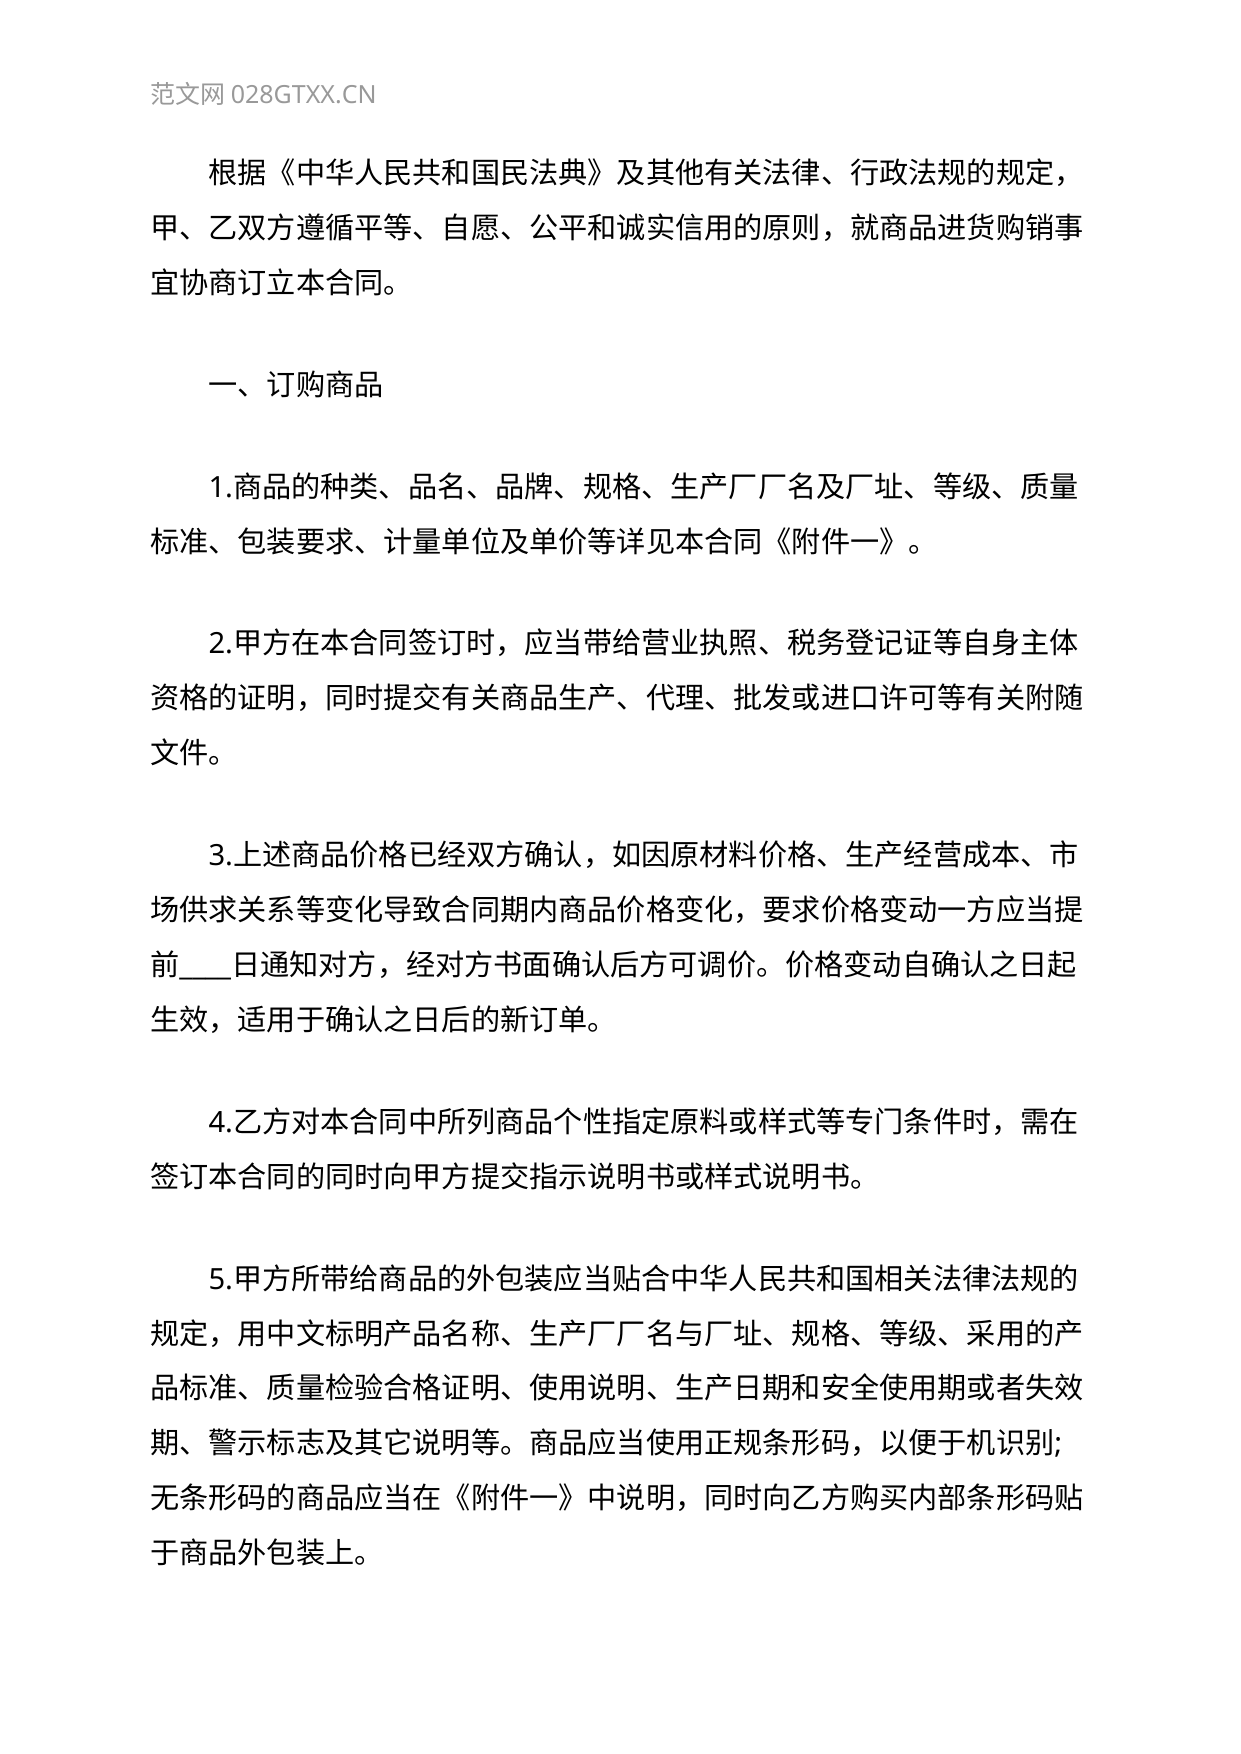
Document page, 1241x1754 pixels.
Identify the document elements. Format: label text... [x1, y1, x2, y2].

text 1.商品的种类、品名、品牌、规格、生产厂厂名及厂址、等级、质量标准、包装要求、计量单位及单价等详见本合同《附件一》。 [150, 463, 1090, 561]
text 5.甲方所带给商品的外包装应当贴合中华人民共和国相关法律法规的规定，用中文标明产品名称、生产厂厂名与厂址、规格、等级、采用的产品标准、质量检验合格证明、使用说明、生产日期和安全使用期或者失效期、警示标志及其它说明等。商品应当使用正规条形码，以便于机识别;无条形码的商品应当在《附件一》中说明，同时向乙方购买内部条形码贴于商品外包装上。 [150, 1255, 1090, 1572]
text 一、订购商品 [150, 362, 1090, 404]
text 4.乙方对本合同中所列商品个性指定原料或样式等专门条件时，需在签订本合同的同时向甲方提交指示说明书或样式说明书。 [150, 1098, 1090, 1196]
text 3.上述商品价格已经双方确认，如因原材料价格、生产经营成本、市场供求关系等变化导致合同期内商品价格变化，要求价格变动一方应当提前____日通知对方，经对方书面确认后方可调价。价格变动自确认之日起生效，适用于确认之日后的新订单。 [150, 832, 1090, 1039]
text 根据《中华人民共和国民法典》及其他有关法律、行政法规的规定，甲、乙双方遵循平等、自愿、公平和诚实信用的原则，就商品进货购销事宜协商订立本合同。 [150, 150, 1090, 302]
text 2.甲方在本合同签订时，应当带给营业执照、税务登记证等自身主体资格的证明，同时提交有关商品生产、代理、批发或进口许可等有关附随文件。 [150, 620, 1090, 772]
